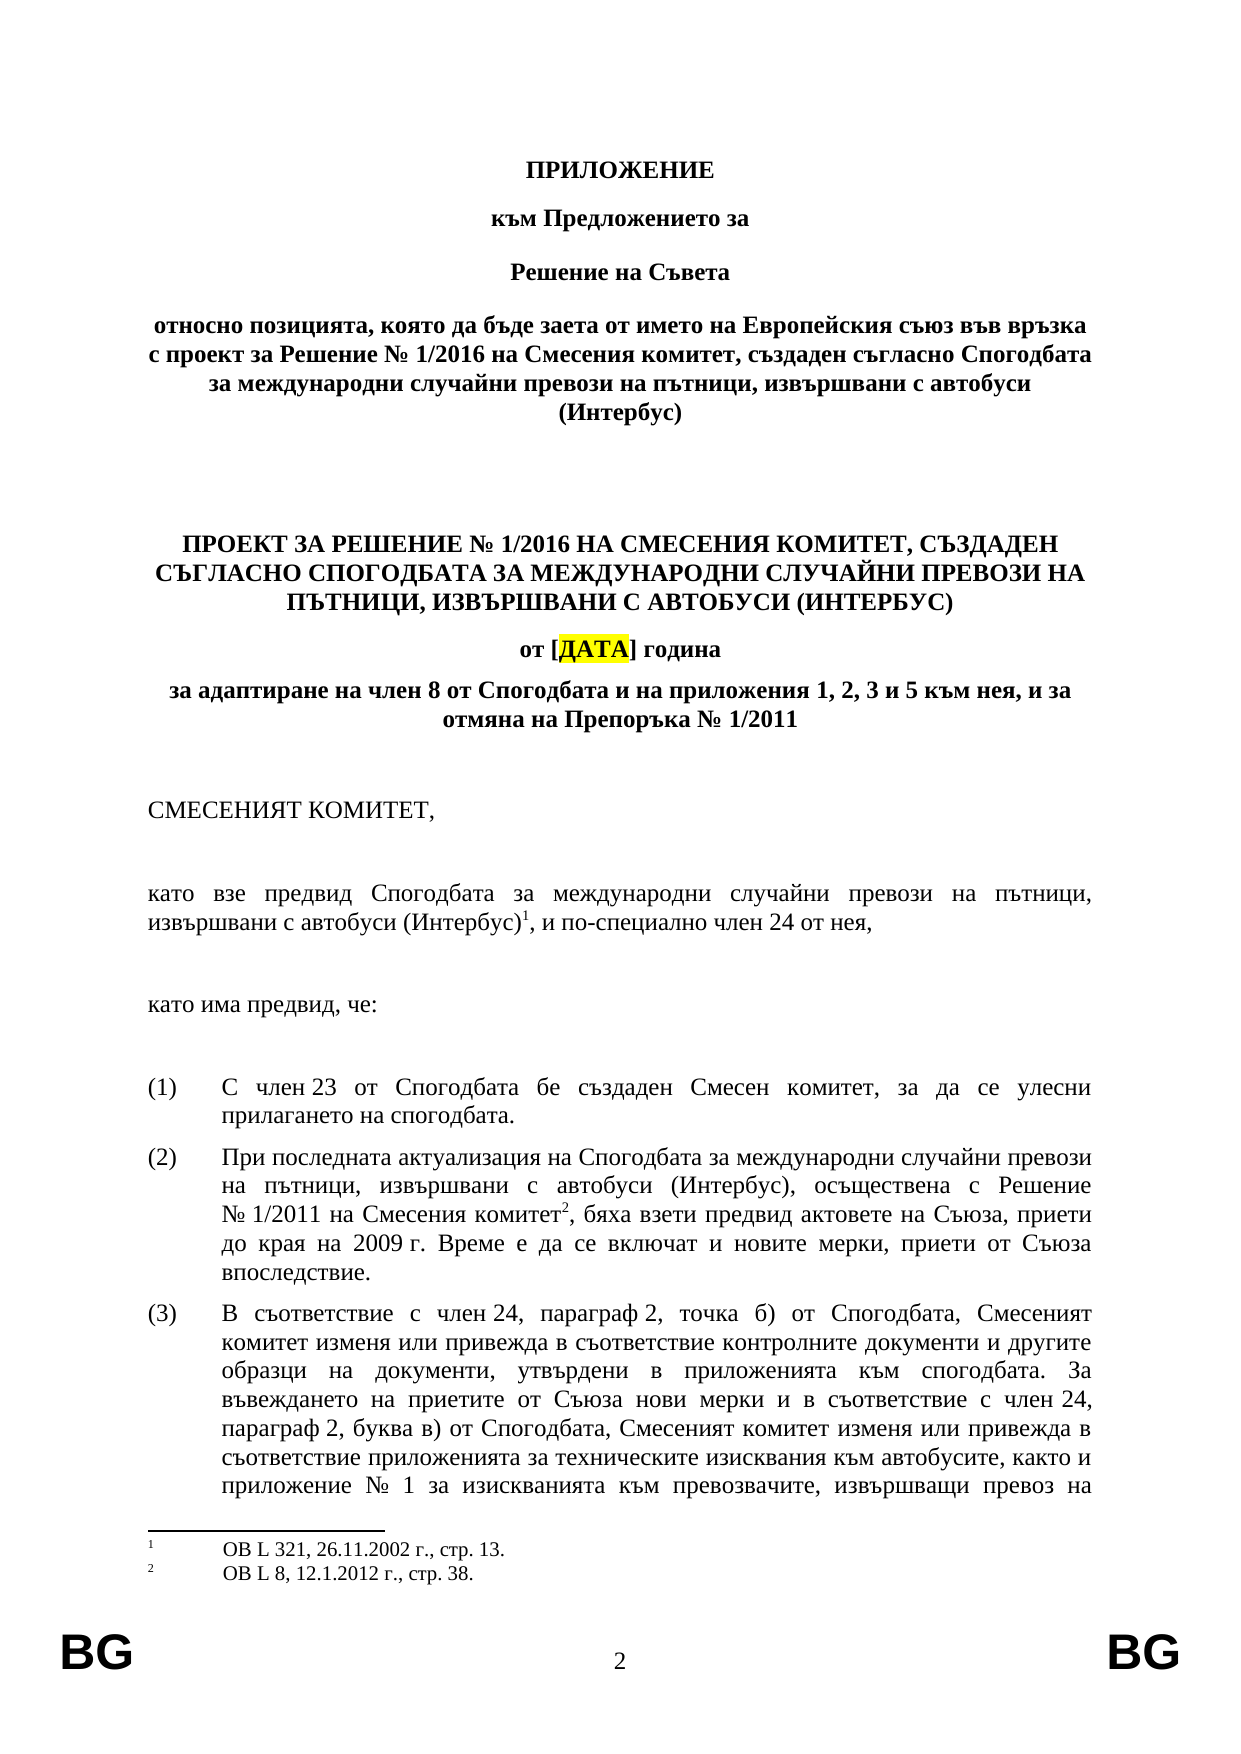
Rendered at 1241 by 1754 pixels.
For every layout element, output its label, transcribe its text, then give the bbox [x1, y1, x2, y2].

text като има предвид, че: [148, 989, 1093, 1018]
text При последната актуализация на Спогодбата за международни случайни превози на пътници, извършвани с автобуси (Интербус), осъществена с Решение № 1/2011 на Смесения комитет, бяха взети предвид актовете на Съюза, приети до края на 2009 г. Време е да се включат и новите мерки, приети от Съюза впоследствие. [148, 1142, 1093, 1286]
text като взе предвид Спогодбата за международни случайни превози на пътници, извършвани с автобуси (Интербус), и по-специално член 24 от нея, [148, 878, 1093, 936]
text Решение на Съвета [148, 257, 1093, 286]
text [148, 1298, 1093, 1499]
text относно позицията, която да бъде заета от името на Европейския съюз във връзка с проект за Решение № 1/2016 на Смесения комитет, създаден съгласно Спогодбата за международни случайни превози на пътници, извършвани с автобуси (Интербус) [148, 311, 1093, 426]
list С член 23 от Спогодбата бе създаден Смесен комитет, за да се улесни прилагането на спогодбата. [148, 1072, 1093, 1129]
text към Предложението за [148, 203, 1093, 232]
text ПРИЛОЖЕНИЕ [148, 156, 1093, 184]
text за адаптиране на член 8 от Спогодбата и на приложения 1, 2, 3 и 5 към нея, и за отмяна на Препоръка № 1/2011 [148, 676, 1093, 733]
text СМЕСЕНИЯТ КОМИТЕТ, [148, 796, 1093, 824]
text ПРОЕКТ ЗА РЕШЕНИЕ № 1/2016 НА СМЕСЕНИЯ КОМИТЕТ, СЪЗДАДЕН СЪГЛАСНО СПОГОДБАТА ЗА МЕЖДУНАРОДНИ СЛУЧАЙНИ ПРЕВОЗИ НА ПЪТНИЦИ, ИЗВЪРШВАНИ С АВТОБУСИ (ИНТЕРБУС) [148, 529, 1093, 616]
text от [ДАТА] година [148, 634, 559, 663]
text от [ДАТА] година [629, 634, 1093, 663]
